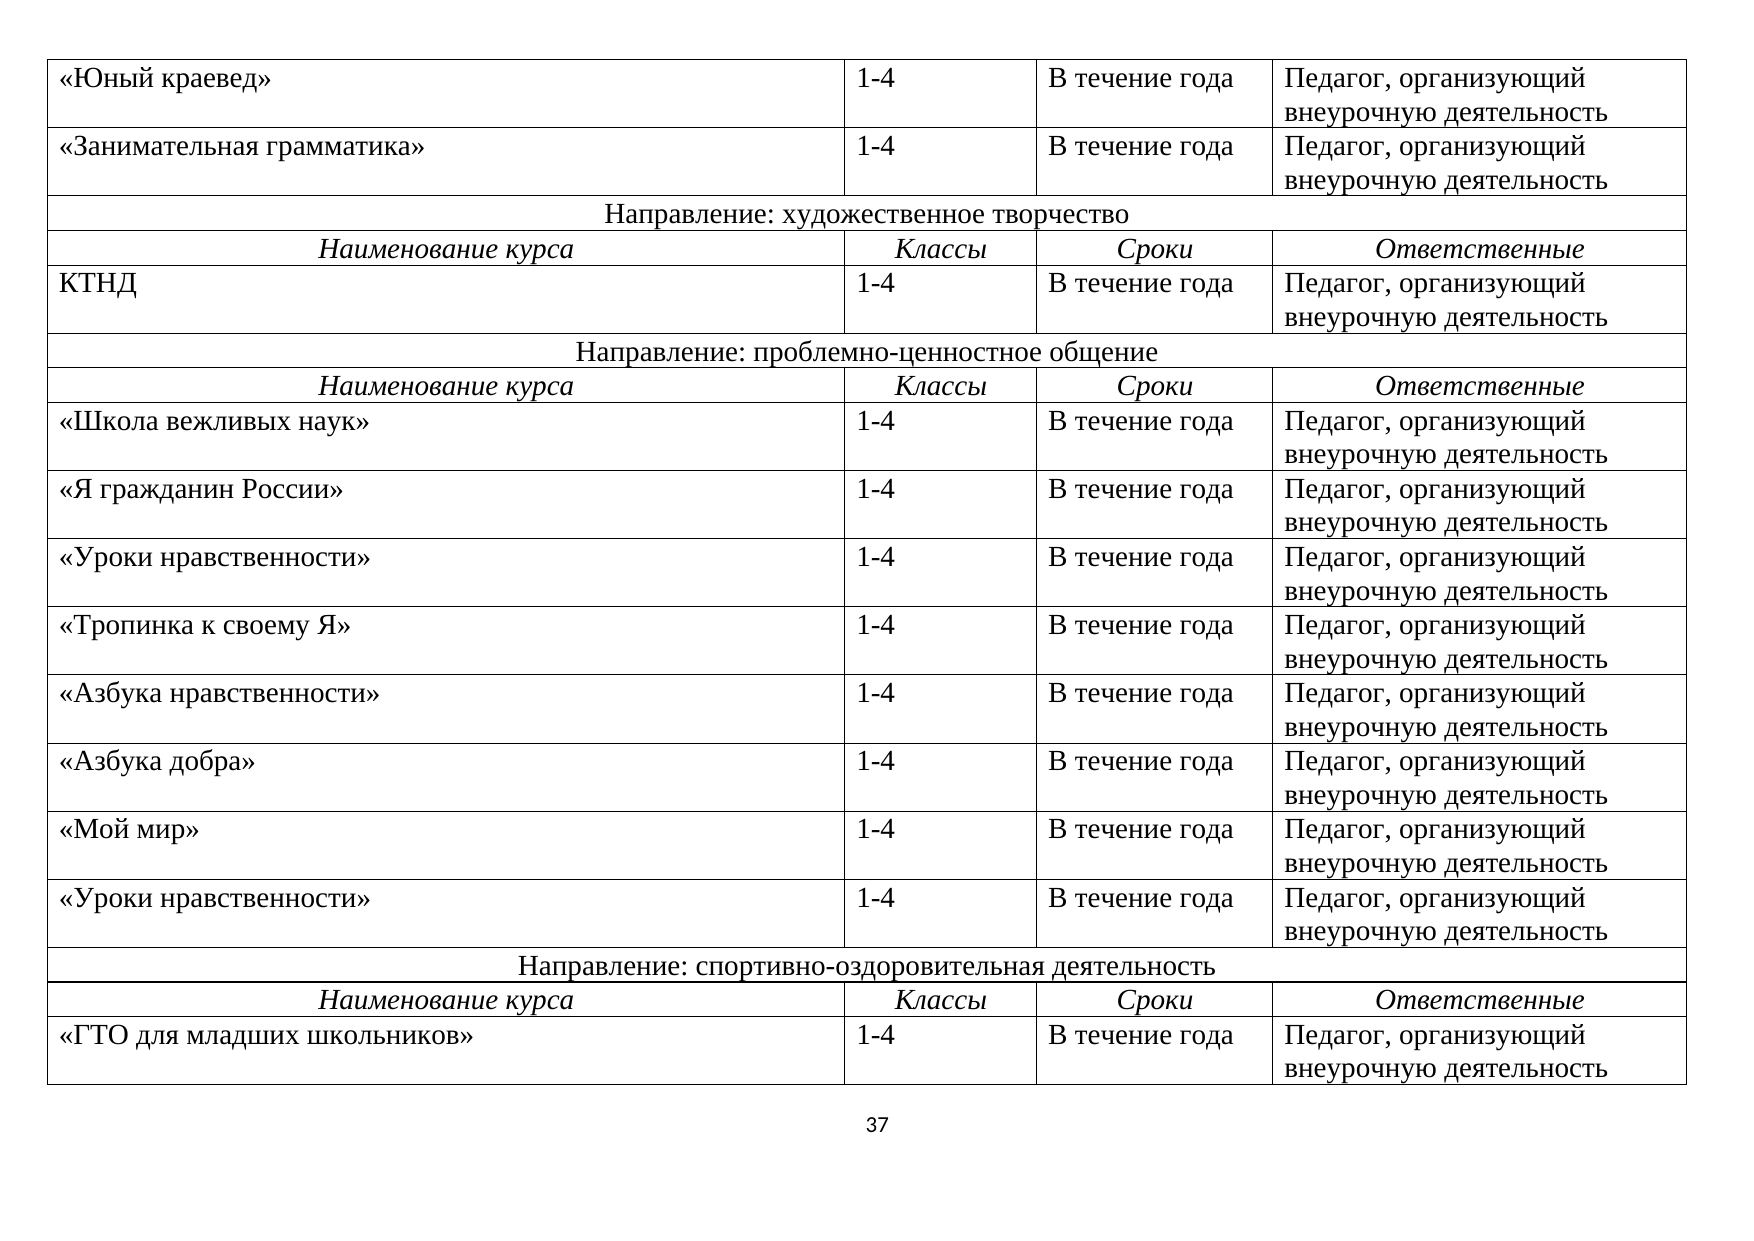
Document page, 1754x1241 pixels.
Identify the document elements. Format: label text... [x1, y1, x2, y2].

table_cell В течение года [1037, 60, 1272, 127]
table_cell Сроки [1037, 368, 1272, 402]
table_cell «Уроки нравственности» [48, 539, 844, 606]
table_cell Сроки [1037, 231, 1272, 264]
table_cell 1-4 [845, 266, 1036, 333]
table_cell «Мой мир» [48, 812, 844, 879]
table_cell Педагог, организующий внеурочную деятельность [1273, 880, 1686, 947]
table_cell В течение года [1037, 266, 1272, 333]
table_cell Сроки [1037, 983, 1272, 1016]
table_cell Ответственные [1273, 231, 1686, 264]
table_cell 1-4 [845, 744, 1036, 811]
table_cell В течение года [1037, 744, 1272, 811]
table_cell 1-4 [845, 539, 1036, 606]
table_cell Ответственные [1273, 368, 1686, 402]
table_cell Ответственные [1273, 983, 1686, 1016]
table_cell Направление: художественное творчество [48, 196, 1686, 230]
table_cell Наименование курса [48, 231, 844, 264]
table_cell Педагог, организующий внеурочную деятельность [1273, 744, 1686, 811]
table_cell В течение года [1037, 403, 1272, 470]
table_cell 1-4 [845, 812, 1036, 879]
table_cell Классы [845, 368, 1036, 402]
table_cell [1273, 128, 1686, 195]
table_cell В течение года [1037, 675, 1272, 742]
table_cell В течение года [1037, 128, 1272, 195]
table_cell В течение года [1037, 880, 1272, 947]
table_cell Классы [845, 231, 1036, 264]
table_cell Направление: проблемно-ценностное общение [48, 334, 1686, 367]
table_cell Педагог, организующий внеурочную деятельность [1273, 812, 1686, 879]
table_cell «Юный краевед» [48, 60, 844, 127]
table_cell В течение года [1037, 539, 1272, 606]
table_cell «ГТО для младших школьников» [48, 1017, 844, 1084]
table_cell Педагог, организующий внеурочную деятельность [1273, 539, 1686, 606]
table_cell Классы [845, 983, 1036, 1016]
table_cell «Школа вежливых наук» [48, 403, 844, 470]
table_cell 1-4 [845, 128, 1036, 195]
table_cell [1273, 60, 1686, 127]
table_cell В течение года [1037, 1017, 1272, 1084]
table_cell Педагог, организующий внеурочную деятельность [1273, 266, 1686, 333]
table_cell В течение года [1037, 812, 1272, 879]
table_cell «Уроки нравственности» [48, 880, 844, 947]
table_cell Педагог, организующий внеурочную деятельность [1273, 471, 1686, 538]
table_cell КТНД [48, 266, 844, 333]
table_cell Наименование курса [48, 368, 844, 402]
table_cell Наименование курса [48, 983, 844, 1016]
table_cell «Тропинка к своему Я» [48, 607, 844, 674]
table_cell 1-4 [845, 403, 1036, 470]
table_cell 1-4 [845, 60, 1036, 127]
table_cell В течение года [1037, 607, 1272, 674]
table_cell «Я гражданин России» [48, 471, 844, 538]
table_cell 1-4 [845, 880, 1036, 947]
table_cell 1-4 [845, 471, 1036, 538]
table_cell Педагог, организующий внеурочную деятельность [1273, 675, 1686, 742]
table_cell 1-4 [845, 675, 1036, 742]
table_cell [1273, 1017, 1686, 1084]
table_cell «Азбука нравственности» [48, 675, 844, 742]
table_cell Педагог, организующий внеурочную деятельность [1273, 403, 1686, 470]
table_cell Педагог, организующий внеурочную деятельность [1273, 607, 1686, 674]
table_cell В течение года [1037, 471, 1272, 538]
table_cell «Занимательная грамматика» [48, 128, 844, 195]
table_cell 1-4 [845, 607, 1036, 674]
table_cell «Азбука добра» [48, 744, 844, 811]
table_cell 1-4 [845, 1017, 1036, 1084]
table_cell Направление: спортивно-оздоровительная деятельность [48, 948, 1686, 981]
